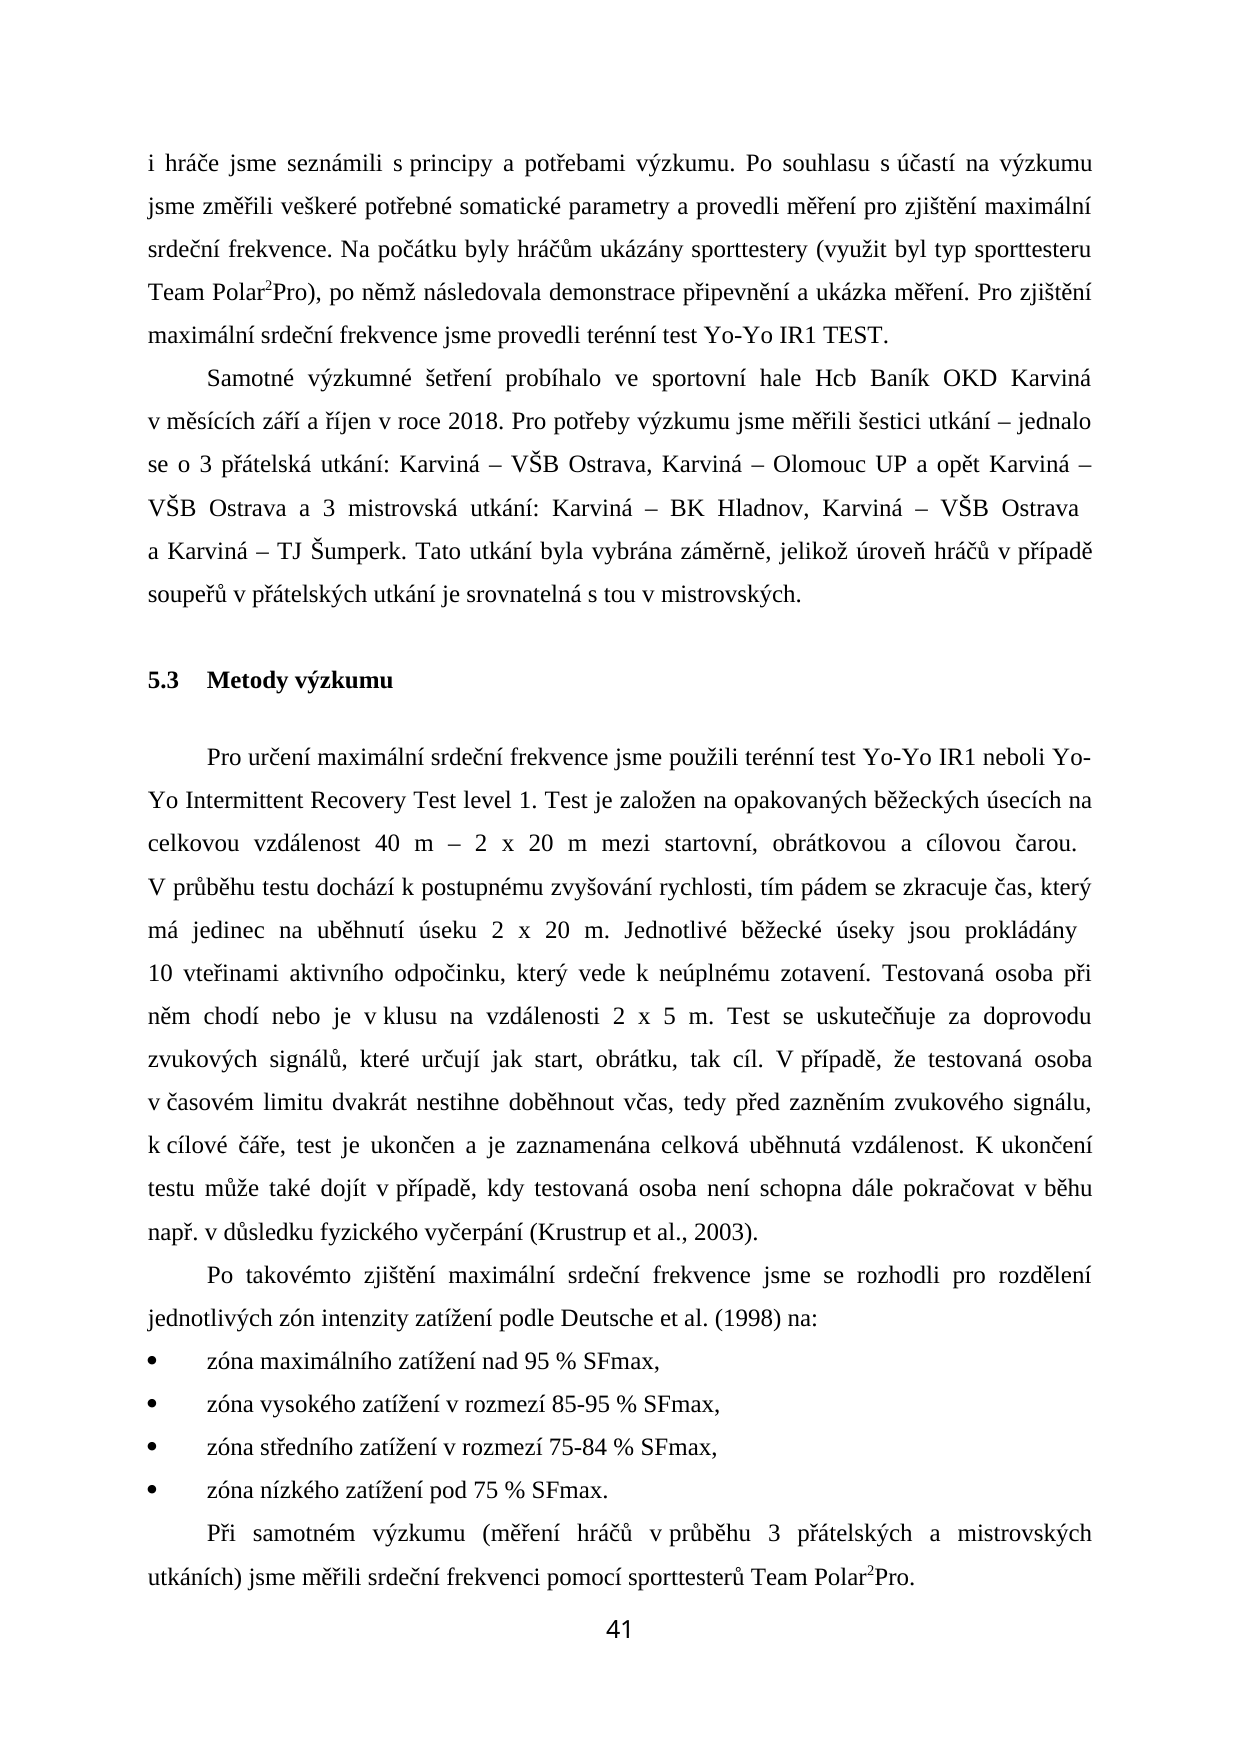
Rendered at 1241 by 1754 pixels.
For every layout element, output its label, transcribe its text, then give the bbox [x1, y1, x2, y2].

text Při samotném výzkumu (měření hráčů v průběhu 3 přátelských a mistrovských utkáních) jsme měřili srdeční frekvenci pomocí sporttesterů Team Polar2Pro. [148, 1518, 1093, 1590]
text Po takovémto zjištění maximální srdeční frekvence jsme se rozhodli pro rozdělení jednotlivých zón intenzity zatížení podle Deutsche et al. (1998) na: [148, 1260, 1093, 1332]
text Samotné výzkumné šetření probíhalo ve sportovní hale Hcb Baník OKD Karviná v měsících září a říjen v roce 2018. Pro potřeby výzkumu jsme měřili šestici utkání – jednalo se o 3 přátelská utkání: Karviná – VŠB Ostrava, Karviná – Olomouc UP a opět Karviná – VŠB Ostrava a 3 mistrovská utkání: Karviná – BK Hladnov, Karviná – VŠB Ostrava a Karviná – TJ Šumperk. Tato utkání byla vybrána záměrně, jelikož úroveň hráčů v případě soupeřů v přátelských utkání je srovnatelná s tou v mistrovských. [148, 363, 1093, 608]
list zóna středního zatížení v rozmezí 75-84 % SFmax, [148, 1432, 1093, 1461]
text Pro určení maximální srdeční frekvence jsme použili terénní test Yo-Yo IR1 neboli Yo-Yo Intermittent Recovery Test level 1. Test je založen na opakovaných běžeckých úsecích na celkovou vzdálenost 40 m – 2 x 20 m mezi startovní, obrátkovou a cílovou čarou. V průběhu testu dochází k postupnému zvyšování rychlosti, tím pádem se zkracuje čas, který má jedinec na uběhnutí úseku 2 x 20 m. Jednotlivé běžecké úseky jsou prokládány 10 vteřinami aktivního odpočinku, který vede k neúplnému zotavení. Testovaná osoba při něm chodí nebo je v klusu na vzdálenosti 2 x 5 m. Test se uskutečňuje za doprovodu zvukových signálů, které určují jak start, obrátku, tak cíl. V případě, že testovaná osoba v časovém limitu dvakrát nestihne doběhnout včas, tedy před zazněním zvukového signálu, k cílové čáře, test je ukončen a je zaznamenána celková uběhnutá vzdálenost. K ukončení testu může také dojít v případě, kdy testovaná osoba není schopna dále pokračovat v běhu např. v důsledku fyzického vyčerpání (Krustrup et al., 2003). [148, 742, 1093, 1245]
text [148, 148, 1093, 349]
list zóna vysokého zatížení v rozmezí 85-95 % SFmax, [148, 1389, 1093, 1418]
list zóna nízkého zatížení pod 75 % SFmax. [148, 1475, 1093, 1504]
text Metody výzkumu [148, 665, 1093, 694]
list zóna maximálního zatížení nad 95 % SFmax, [148, 1346, 1093, 1375]
